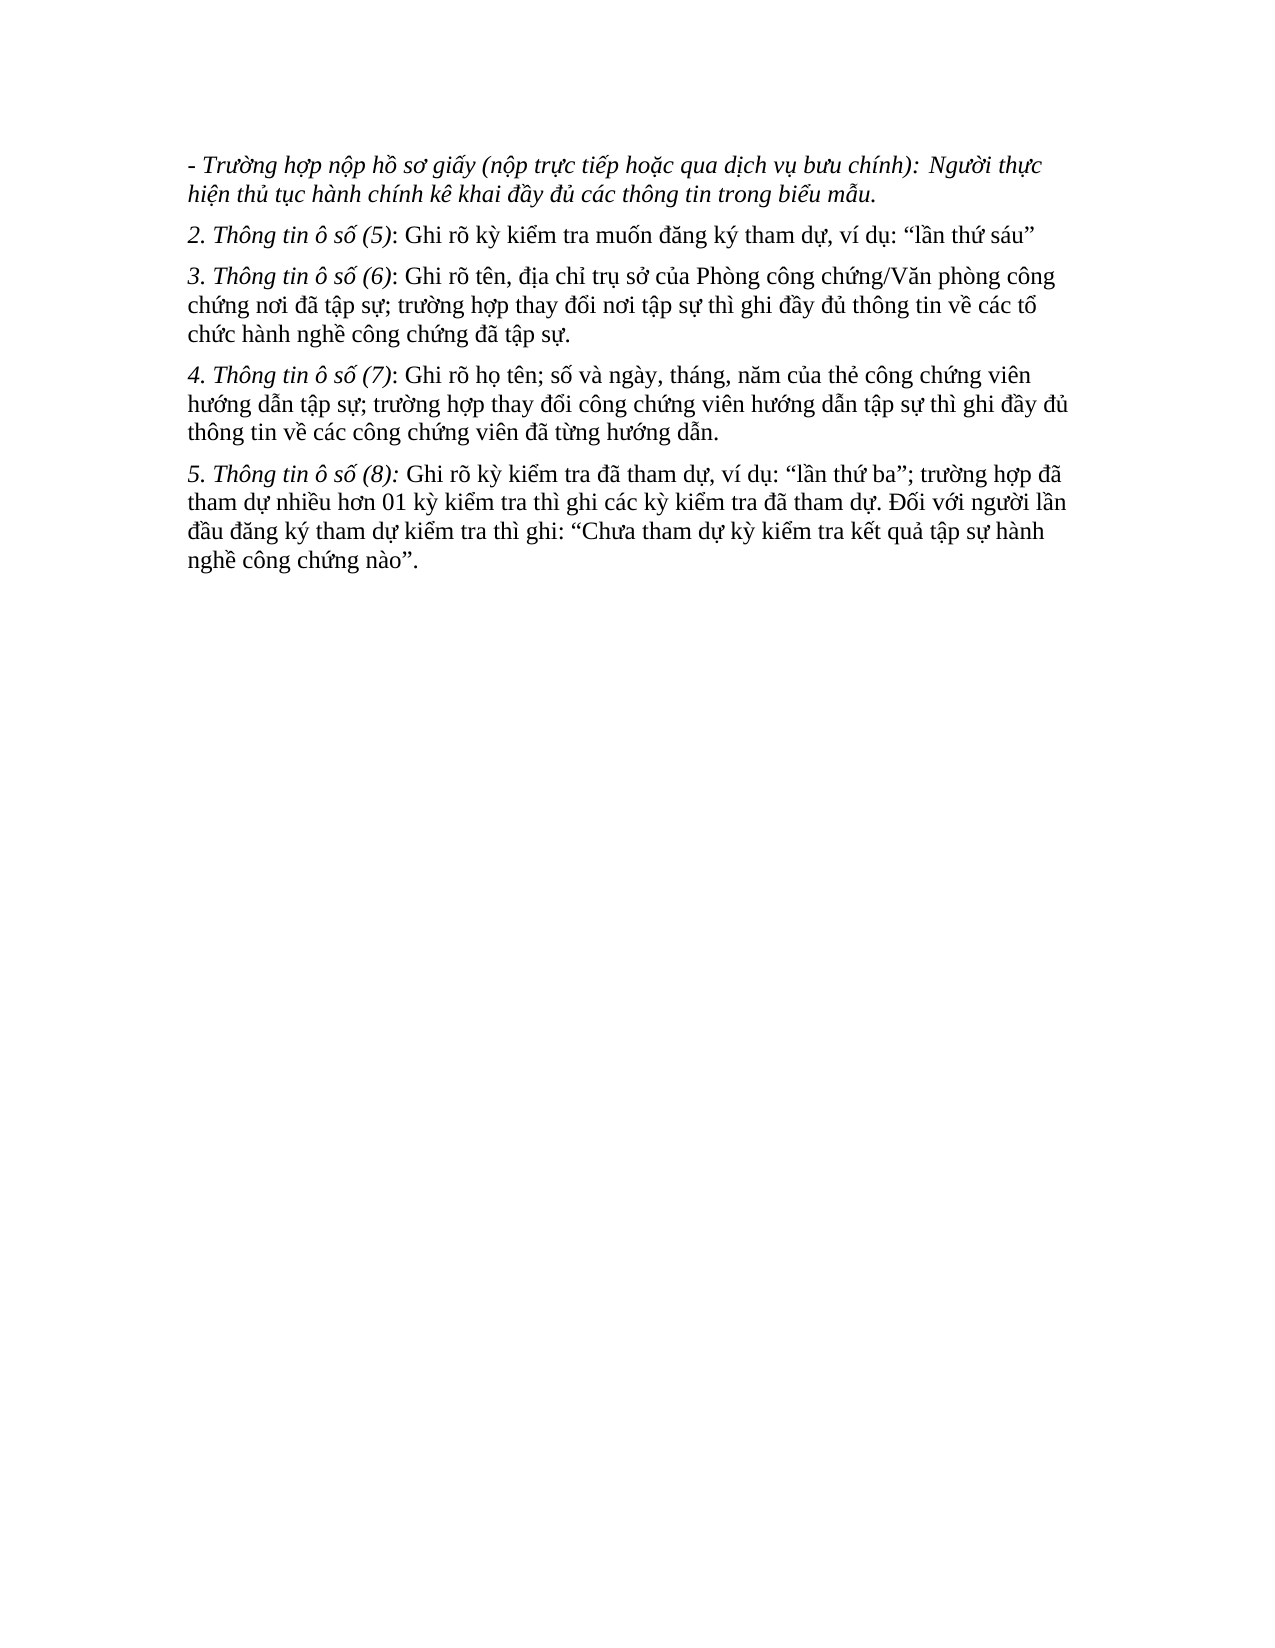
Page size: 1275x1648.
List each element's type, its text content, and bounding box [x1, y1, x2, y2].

text 5. Thông tin ô số (8): Ghi rõ kỳ kiểm tra đã tham dự, ví dụ: “lần thứ ba”; trường hợp đã tham dự nhiều hơn 01 kỳ kiểm tra thì ghi các kỳ kiểm tra đã tham dự. Đối với người lần đầu đăng ký tham dự kiểm tra thì ghi: “Chưa tham dự kỳ kiểm tra kết quả tập sự hành nghề công chứng nào”. [187, 459, 1088, 574]
text 3. Thông tin ô số (6): Ghi rõ tên, địa chỉ trụ sở của Phòng công chứng/Văn phòng công chứng nơi đã tập sự; trường hợp thay đổi nơi tập sự thì ghi đầy đủ thông tin về các tổ chức hành nghề công chứng đã tập sự. [187, 261, 1088, 347]
text 2. Thông tin ô số (5): Ghi rõ kỳ kiểm tra muốn đăng ký tham dự, ví dụ: “lần thứ sáu” [187, 220, 1088, 249]
text 4. Thông tin ô số (7): Ghi rõ họ tên; số và ngày, tháng, năm của thẻ công chứng viên hướng dẫn tập sự; trường hợp thay đổi công chứng viên hướng dẫn tập sự thì ghi đầy đủ thông tin về các công chứng viên đã từng hướng dẫn. [187, 360, 1088, 446]
text - Trường hợp nộp hồ sơ giấy (nộp trực tiếp hoặc qua dịch vụ bưu chính): Người thực hiện thủ tục hành chính kê khai đầy đủ các thông tin trong biểu mẫu. [187, 150, 1088, 207]
